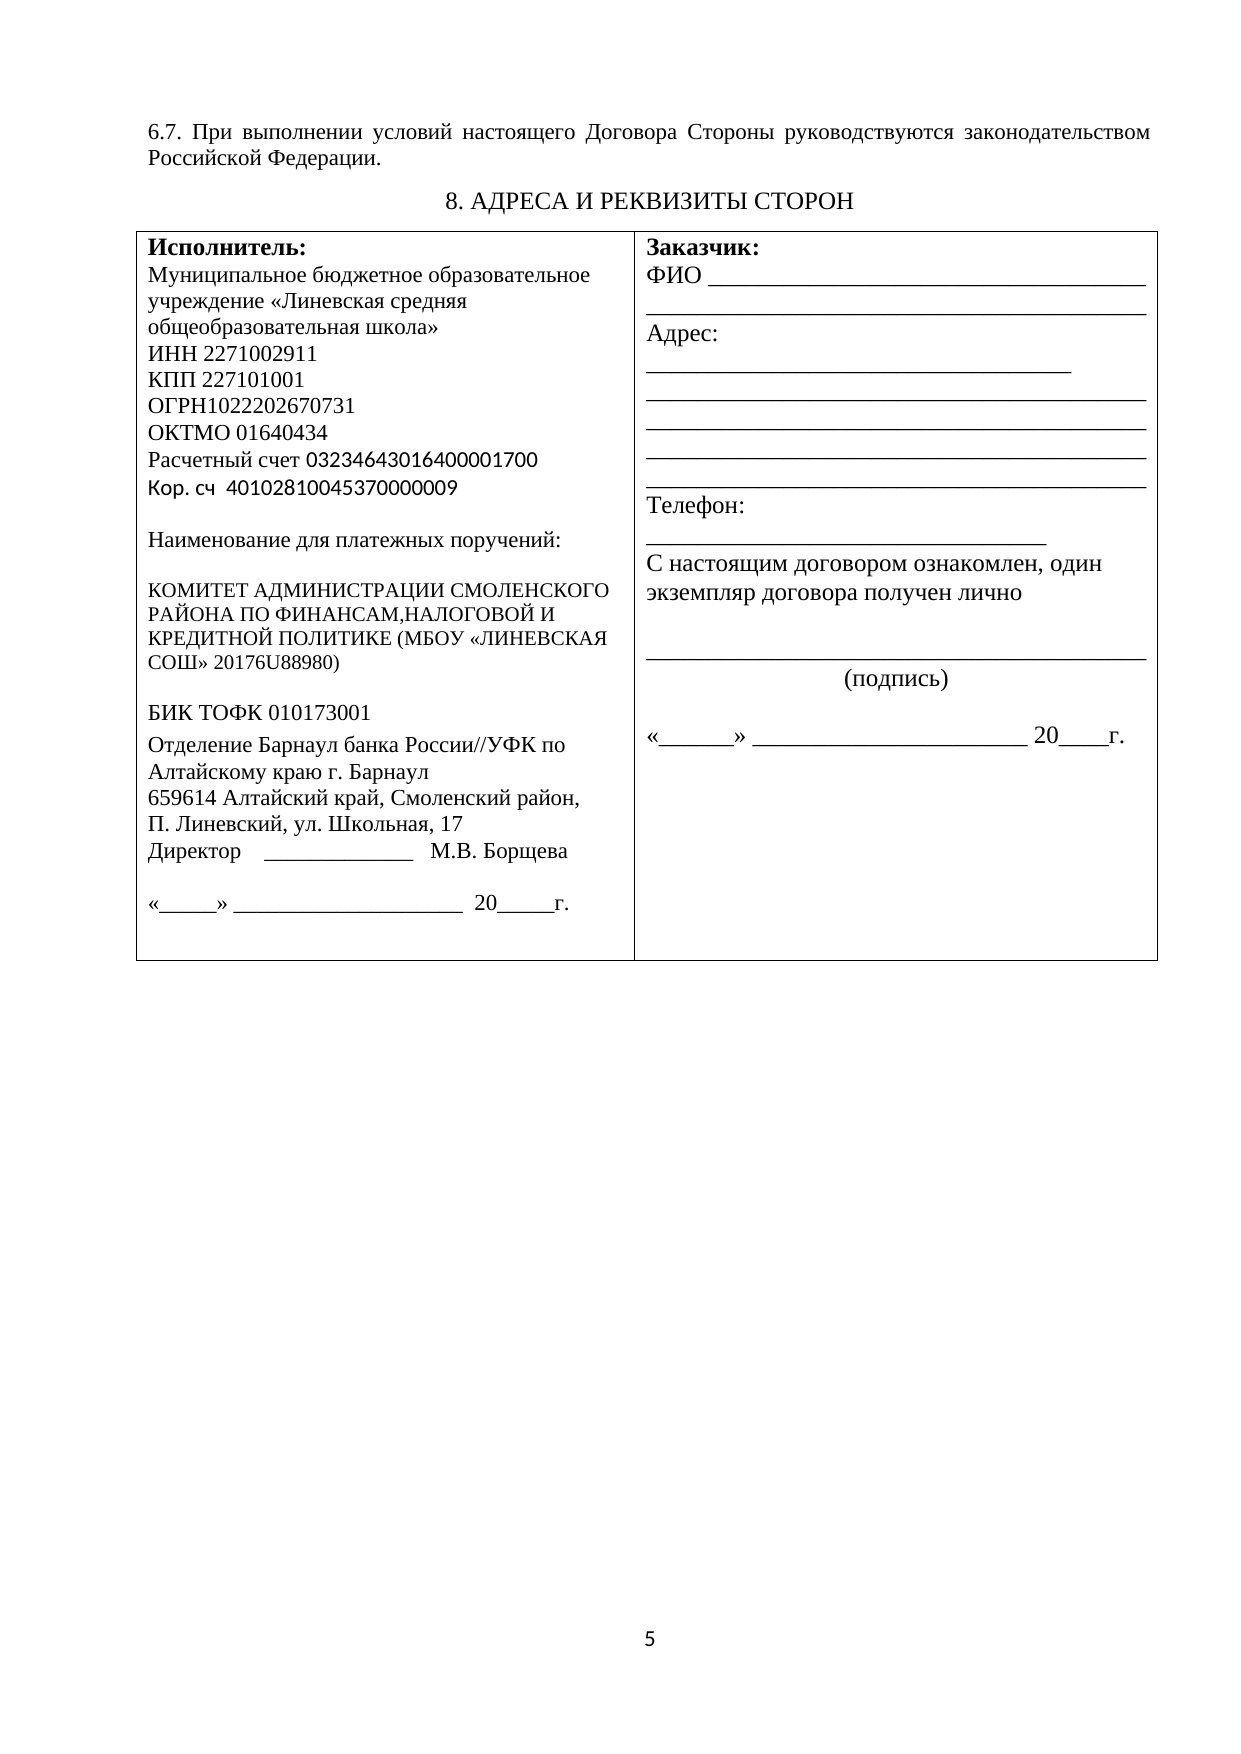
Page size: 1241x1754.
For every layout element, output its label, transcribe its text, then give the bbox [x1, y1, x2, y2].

text 6.7. При выполнении условий настоящего Договора Стороны руководствуются законодательством Российской Федерации. [148, 118, 1152, 171]
text 8. АДРЕСА И РЕКВИЗИТЫ СТОРОН [148, 186, 1152, 215]
table_header Заказчик: ФИО ___________________________________ ________________________________________ Адрес: __________________________________ ________________________________________ ________________________________________ ________________________________________ ________________________________________ Телефон: ________________________________ С настоящим договором ознакомлен, один экземпляр договора получен лично ________________________________________ (подпись) «______» ______________________ 20____г. [635, 232, 1157, 960]
table_header Исполнитель: Муниципальное бюджетное образовательное учреждение «Линевская средняя общеобразовательная школа» ИНН 2271002911 КПП 227101001 ОГРН1022202670731 ОКТМО 01640434 Расчетный счет 03234643016400001700 Кор. сч 40102810045370000009 Наименование для платежных поручений: КОМИТЕТ АДМИНИСТРАЦИИ СМОЛЕНСКОГО РАЙОНА ПО ФИНАНСАМ,НАЛОГОВОЙ И КРЕДИТНОЙ ПОЛИТИКЕ (МБОУ «ЛИНЕВСКАЯ СОШ» 20176U88980) БИК ТОФК 010173001 Отделение Барнаул банка России//УФК по Алтайскому краю г. Барнаул 659614 Алтайский край, Смоленский район, П. Линевский, ул. Школьная, 17 Директор _____________ М.В. Борщева «_____» ____________________ 20_____г. [137, 232, 634, 960]
